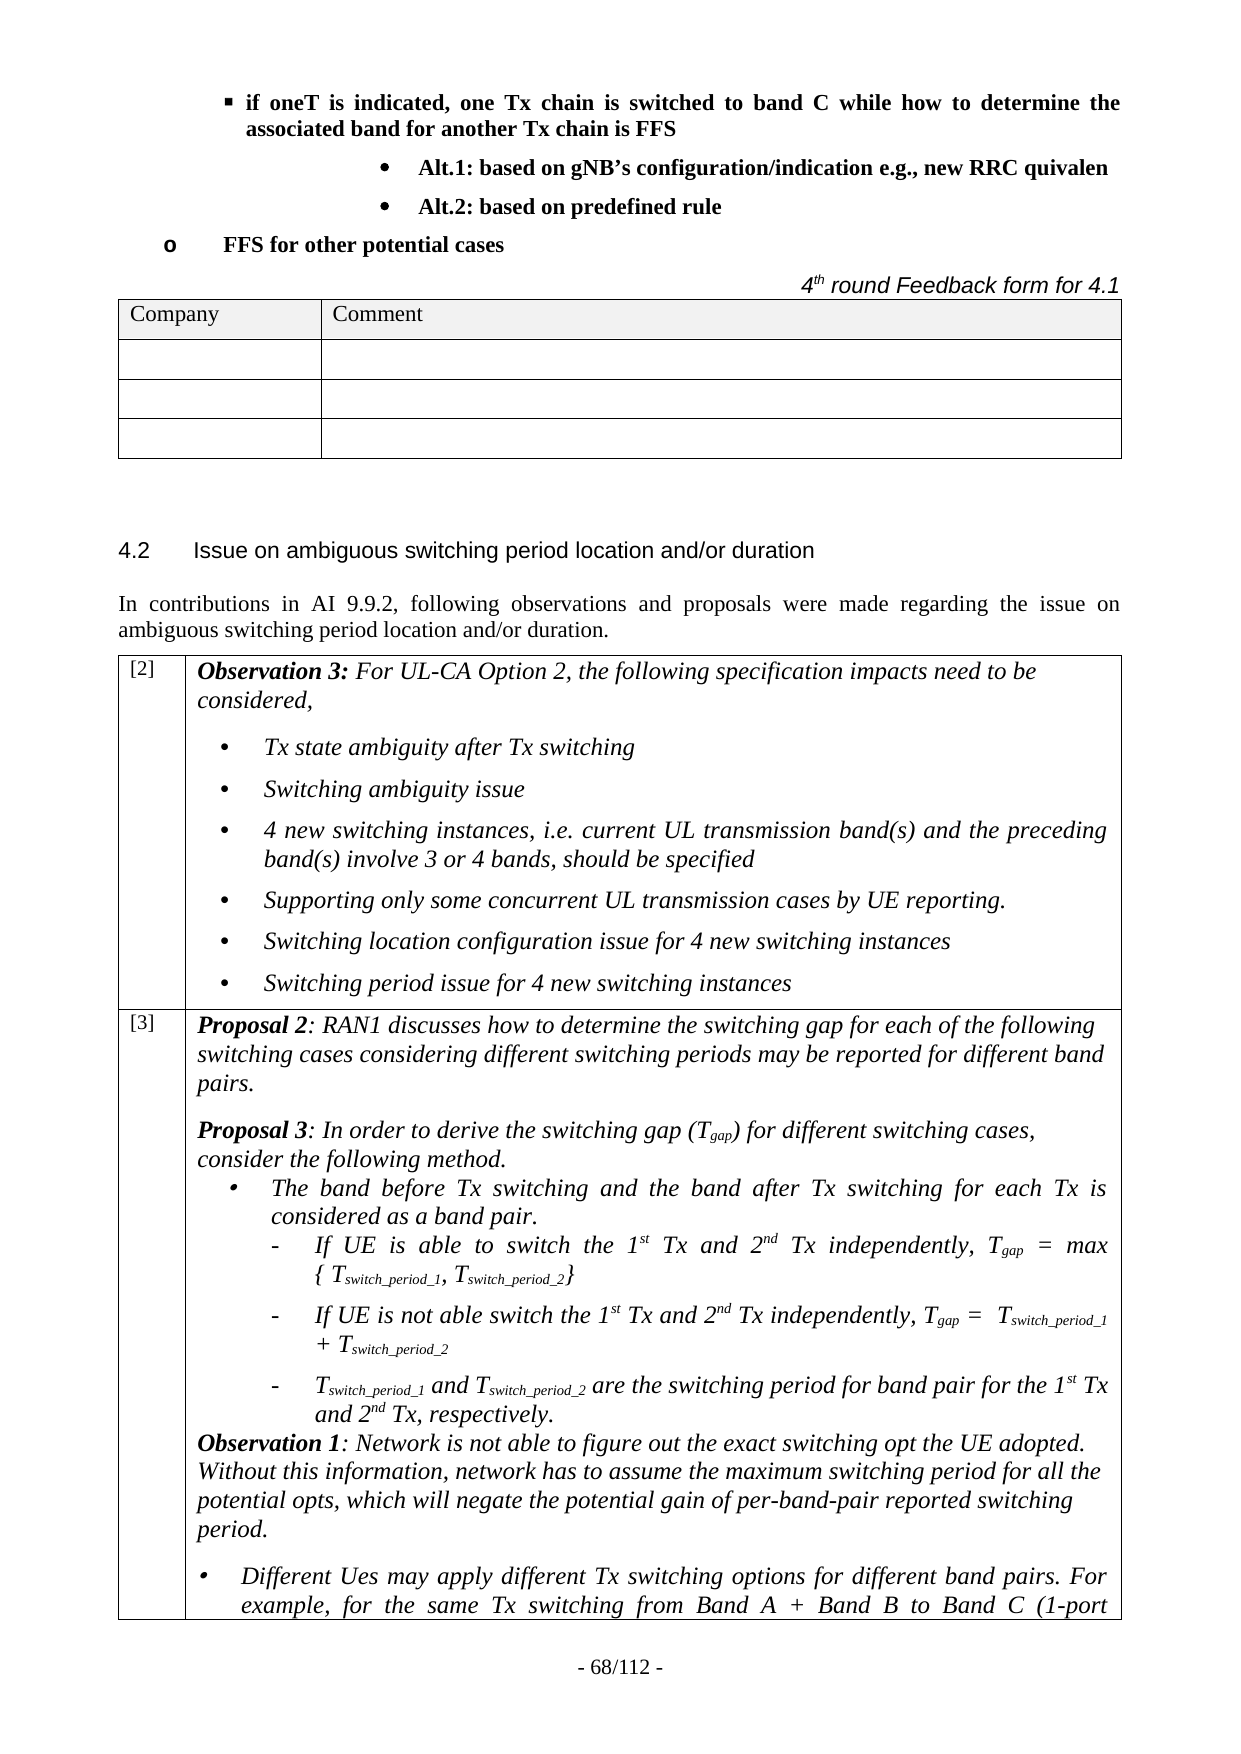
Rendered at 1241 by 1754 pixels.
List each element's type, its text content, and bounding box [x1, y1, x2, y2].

table_header Observation 3: For UL-CA Option 2, the following specification impacts need to be considered, Tx state ambiguity after Tx switching Switching ambiguity issue 4 new switching instances, i.e. current UL transmission band(s) and the preceding band(s) involve 3 or 4 bands, should be specified Supporting only some concurrent UL transmission cases by UE reporting. Switching location configuration issue for 4 new switching instances Switching period issue for 4 new switching instances [186, 656, 1121, 1009]
table_header Company [119, 300, 321, 338]
table_cell [322, 419, 1121, 458]
table_cell [322, 380, 1121, 418]
table_header Comment [322, 300, 1121, 338]
table_cell [322, 340, 1121, 378]
list Alt.2: based on predefined rule [381, 193, 1122, 219]
list if oneT is indicated, one Tx chain is switched to band C while how to determine the associated band for another Tx chain is FFS [223, 89, 1122, 141]
list Alt.1: based on gNB’s configuration/indication e.g., new RRC quivalen [381, 154, 1122, 180]
table_cell [3] [119, 1010, 185, 1619]
table_cell [119, 340, 321, 378]
table_cell [119, 380, 321, 418]
subtitle 4.2 Issue on ambiguous switching period location and/or duration [118, 537, 1122, 563]
text In contributions in AI 9.9.2, following observations and proposals were made regarding the issue on ambiguous switching period location and/or duration. [118, 590, 1122, 642]
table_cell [186, 1010, 1121, 1619]
table_cell [119, 419, 321, 458]
table_header [2] [119, 656, 185, 1009]
subtitle 4th round Feedback form for 4.1 [118, 272, 1122, 299]
list FFS for other potential cases [163, 232, 1122, 260]
